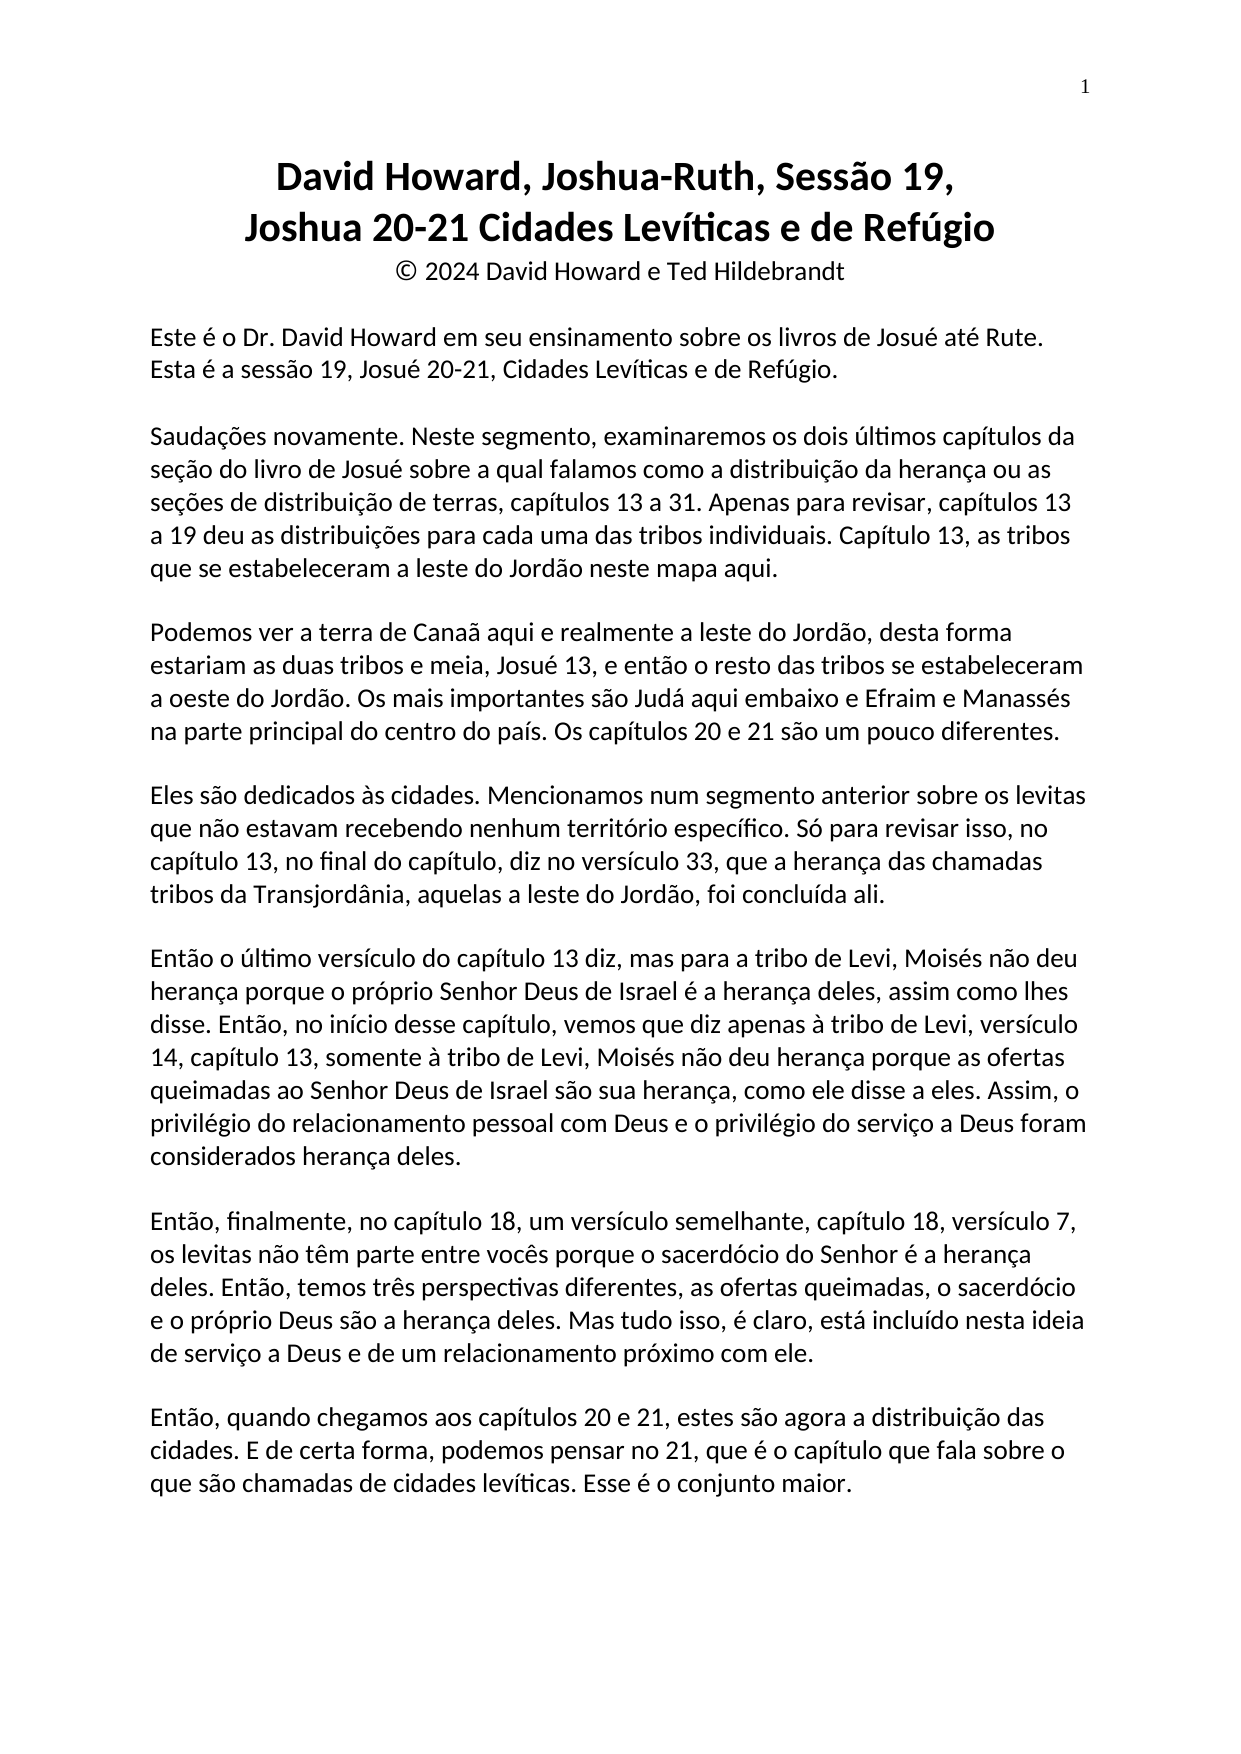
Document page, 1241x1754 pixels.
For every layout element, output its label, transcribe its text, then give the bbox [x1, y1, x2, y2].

text Eles são dedicados às cidades. Mencionamos num segmento anterior sobre os levitas que não estavam recebendo nenhum território específico. Só para revisar isso, no capítulo 13, no final do capítulo, diz no versículo 33, que a herança das chamadas tribos da Transjordânia, aquelas a leste do Jordão, foi concluída ali. [150, 778, 1090, 910]
text © 2024 David Howard e Ted Hildebrandt [150, 252, 1090, 288]
text Saudações novamente. Neste segmento, examinaremos os dois últimos capítulos da seção do livro de Josué sobre a qual falamos como a distribuição da herança ou as seções de distribuição de terras, capítulos 13 a 31. Apenas para revisar, capítulos 13 a 19 deu as distribuições para cada uma das tribos individuais. Capítulo 13, as tribos que se estabeleceram a leste do Jordão neste mapa aqui. [150, 419, 1090, 584]
text Este é o Dr. David Howard em seu ensinamento sobre os livros de Josué até Rute. Esta é a sessão 19, Josué 20-21, Cidades Levíticas e de Refúgio. [150, 320, 1090, 386]
text Então o último versículo do capítulo 13 diz, mas para a tribo de Levi, Moisés não deu herança porque o próprio Senhor Deus de Israel é a herança deles, assim como lhes disse. Então, no início desse capítulo, vemos que diz apenas à tribo de Levi, versículo 14, capítulo 13, somente à tribo de Levi, Moisés não deu herança porque as ofertas queimadas ao Senhor Deus de Israel são sua herança, como ele disse a eles. Assim, o privilégio do relacionamento pessoal com Deus e o privilégio do serviço a Deus foram considerados herança deles. [150, 941, 1090, 1173]
text Podemos ver a terra de Canaã aqui e realmente a leste do Jordão, desta forma estariam as duas tribos e meia, Josué 13, e então o resto das tribos se estabeleceram a oeste do Jordão. Os mais importantes são Judá aqui embaixo e Efraim e Manassés na parte principal do centro do país. Os capítulos 20 e 21 são um pouco diferentes. [150, 615, 1090, 747]
text Então, quando chegamos aos capítulos 20 e 21, estes são agora a distribuição das cidades. E de certa forma, podemos pensar no 21, que é o capítulo que fala sobre o que são chamadas de cidades levíticas. Esse é o conjunto maior. [150, 1400, 1090, 1499]
text Então, finalmente, no capítulo 18, um versículo semelhante, capítulo 18, versículo 7, os levitas não têm parte entre vocês porque o sacerdócio do Senhor é a herança deles. Então, temos três perspectivas diferentes, as ofertas queimadas, o sacerdócio e o próprio Deus são a herança deles. Mas tudo isso, é claro, está incluído nesta ideia de serviço a Deus e de um relacionamento próximo com ele. [150, 1204, 1090, 1369]
text David Howard, Joshua-Ruth, Sessão 19, Joshua 20-21 Cidades Levíticas e de Refúgio [150, 150, 1090, 252]
